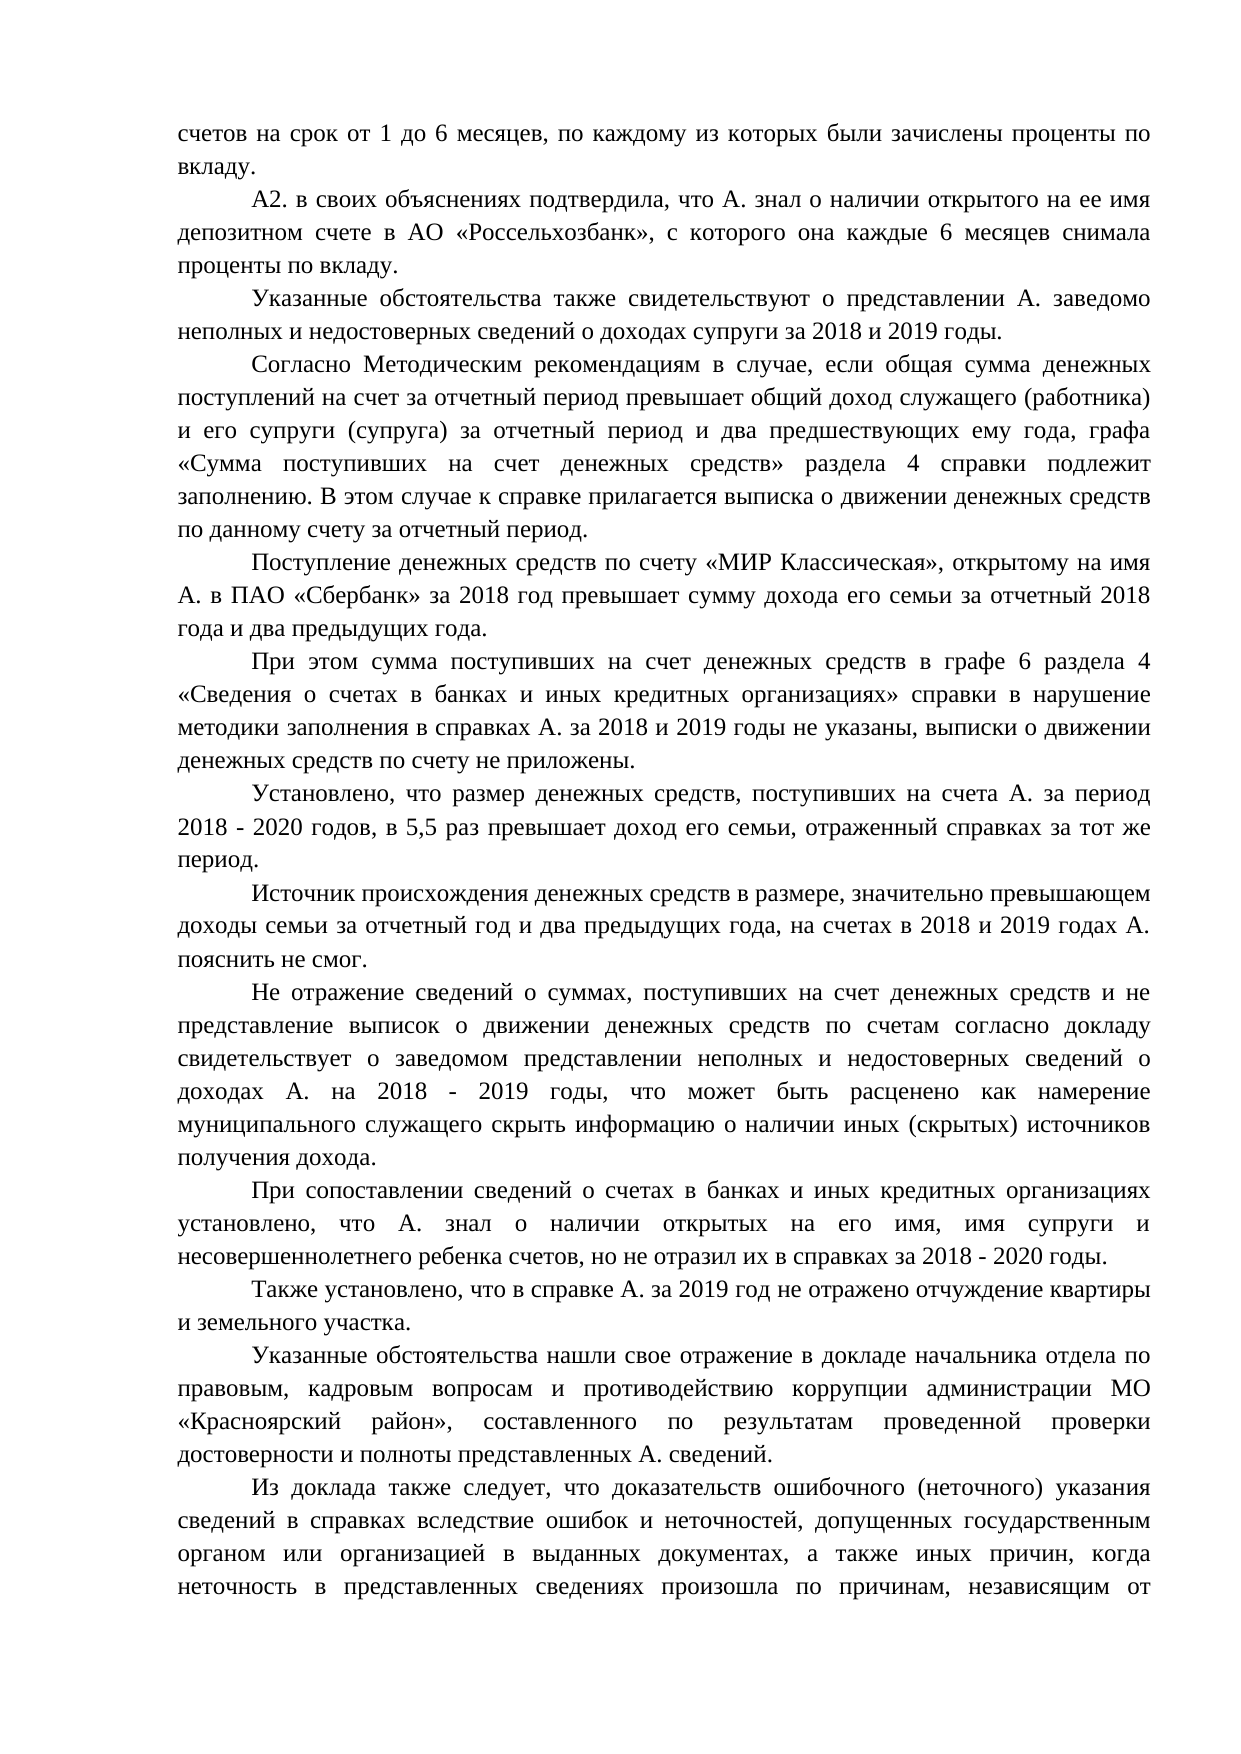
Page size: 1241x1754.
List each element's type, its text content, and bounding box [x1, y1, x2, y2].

text Установлено, что размер денежных средств, поступивших на счета А. за период 2018 - 2020 годов, в 5,5 раз превышает доход его семьи, отраженный справках за тот же период. [177, 778, 1152, 873]
text Также установлено, что в справке А. за 2019 год не отражено отчуждение квартиры и земельного участка. [177, 1274, 1152, 1336]
text При сопоставлении сведений о счетах в банках и иных кредитных организациях установлено, что А. знал о наличии открытых на его имя, имя супруги и несовершеннолетнего ребенка счетов, но не отразил их в справках за 2018 - 2020 годы. [177, 1175, 1152, 1269]
text Поступление денежных средств по счету «МИР Классическая», открытому на имя А. в ПАО «Сбербанк» за 2018 год превышает сумму дохода его семьи за отчетный 2018 года и два предыдущих года. [177, 547, 1152, 642]
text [177, 1472, 1152, 1600]
text Не отражение сведений о суммах, поступивших на счет денежных средств и не представление выписок о движении денежных средств по счетам согласно докладу свидетельствует о заведомом представлении неполных и недостоверных сведений о доходах А. на 2018 - 2019 годы, что может быть расценено как намерение муниципального служащего скрыть информацию о наличии иных (скрытых) источников получения дохода. [177, 977, 1152, 1171]
text А2. в своих объяснениях подтвердила, что А. знал о наличии открытого на ее имя депозитном счете в АО «Россельхозбанк», с которого она каждые 6 месяцев снимала проценты по вкладу. [177, 184, 1152, 279]
text Указанные обстоятельства также свидетельствуют о представлении А. заведомо неполных и недостоверных сведений о доходах супруги за 2018 и 2019 годы. [177, 283, 1152, 345]
text Согласно Методическим рекомендациям в случае, если общая сумма денежных поступлений на счет за отчетный период превышает общий доход служащего (работника) и его супруги (супруга) за отчетный период и два предшествующих ему года, графа «Сумма поступивших на счет денежных средств» раздела 4 справки подлежит заполнению. В этом случае к справке прилагается выписка о движении денежных средств по данному счету за отчетный период. [177, 349, 1152, 543]
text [177, 118, 1152, 180]
text Указанные обстоятельства нашли свое отражение в докладе начальника отдела по правовым, кадровым вопросам и противодействию коррупции администрации МО «Красноярский район», составленного по результатам проведенной проверки достоверности и полноты представленных А. сведений. [177, 1340, 1152, 1468]
text Источник происхождения денежных средств в размере, значительно превышающем доходы семьи за отчетный год и два предыдущих года, на счетах в 2018 и 2019 годах А. пояснить не смог. [177, 878, 1152, 972]
text При этом сумма поступивших на счет денежных средств в графе 6 раздела 4 «Сведения о счетах в банках и иных кредитных организациях» справки в нарушение методики заполнения в справках А. за 2018 и 2019 годы не указаны, выписки о движении денежных средств по счету не приложены. [177, 646, 1152, 774]
